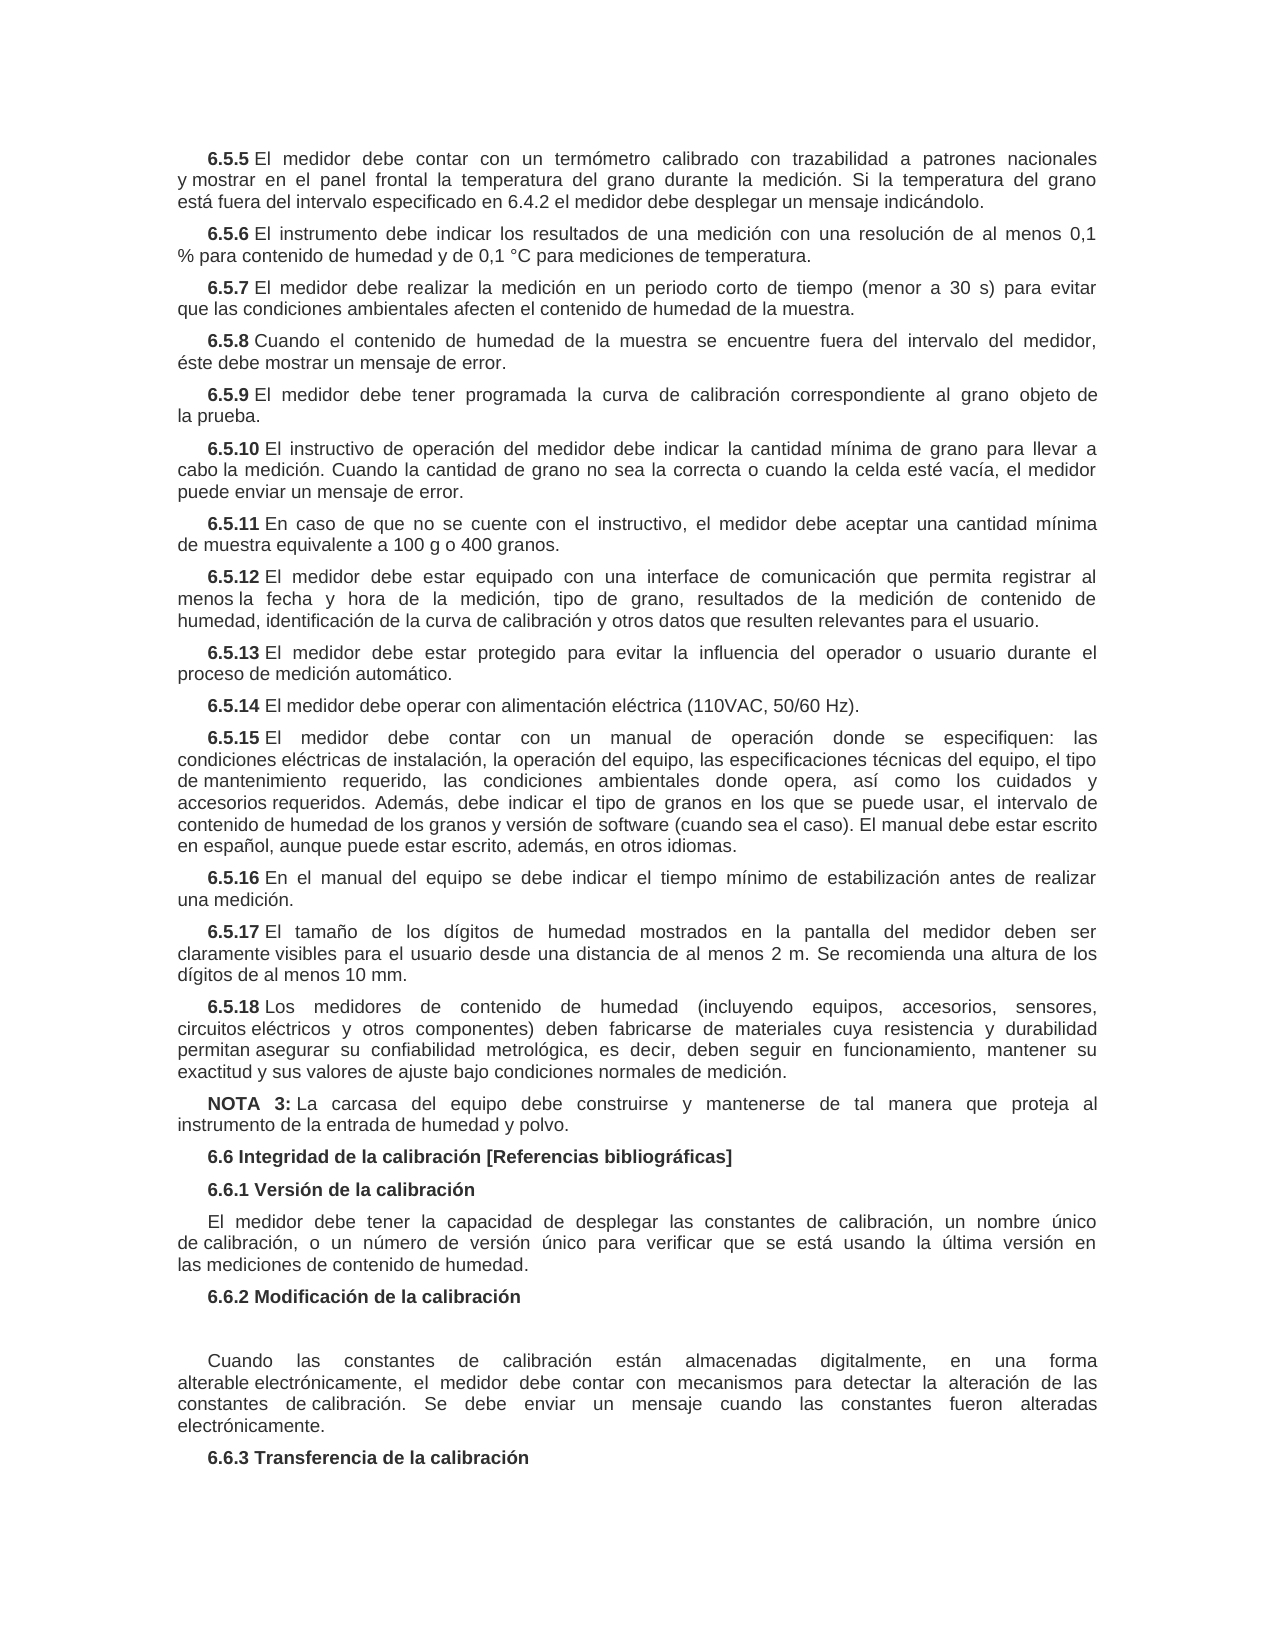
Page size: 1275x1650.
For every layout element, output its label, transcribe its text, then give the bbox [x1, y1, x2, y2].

text 6.5.8 Cuando el contenido de humedad de la muestra se encuentre fuera del intervalo del medidor, éste debe mostrar un mensaje de error. [177, 330, 1098, 373]
text Cuando las constantes de calibración están almacenadas digitalmente, en una forma alterable electrónicamente, el medidor debe contar con mecanismos para detectar la alteración de las constantes de calibración. Se debe enviar un mensaje cuando las constantes fueron alteradas electrónicamente. [177, 1350, 1098, 1436]
text 6.6.1 Versión de la calibración [177, 1178, 1098, 1200]
text 6.5.12 El medidor debe estar equipado con una interface de comunicación que permita registrar al menos la fecha y hora de la medición, tipo de grano, resultados de la medición de contenido de humedad, identificación de la curva de calibración y otros datos que resulten relevantes para el usuario. [177, 566, 1098, 631]
text 6.5.13 El medidor debe estar protegido para evitar la influencia del operador o usuario durante el proceso de medición automático. [177, 641, 1098, 684]
text 6.5.16 En el manual del equipo se debe indicar el tiempo mínimo de estabilización antes de realizar una medición. [177, 867, 1098, 910]
text 6.5.10 El instructivo de operación del medidor debe indicar la cantidad mínima de grano para llevar a cabo la medición. Cuando la cantidad de grano no sea la correcta o cuando la celda esté vacía, el medidor puede enviar un mensaje de error. [177, 437, 1098, 502]
text 6.5.5 El medidor debe contar con un termómetro calibrado con trazabilidad a patrones nacionales y mostrar en el panel frontal la temperatura del grano durante la medición. Si la temperatura del grano está fuera del intervalo especificado en 6.4.2 el medidor debe desplegar un mensaje indicándolo. [177, 148, 1098, 212]
text NOTA 3: La carcasa del equipo debe construirse y mantenerse de tal manera que proteja al instrumento de la entrada de humedad y polvo. [177, 1093, 1098, 1136]
text 6.5.11 En caso de que no se cuente con el instructivo, el medidor debe aceptar una cantidad mínima de muestra equivalente a 100 g o 400 granos. [177, 513, 1098, 556]
text 6.5.6 El instrumento debe indicar los resultados de una medición con una resolución de al menos 0,1 % para contenido de humedad y de 0,1 °C para mediciones de temperatura. [177, 223, 1098, 266]
text 6.5.14 El medidor debe operar con alimentación eléctrica (110VAC, 50/60 Hz). [177, 695, 1098, 717]
text 6.6.3 Transferencia de la calibración [177, 1447, 1098, 1468]
text 6.5.15 El medidor debe contar con un manual de operación donde se especifiquen: las condiciones eléctricas de instalación, la operación del equipo, las especificaciones técnicas del equipo, el tipo de mantenimiento requerido, las condiciones ambientales donde opera, así como los cuidados y accesorios requeridos. Además, debe indicar el tipo de granos en los que se puede usar, el intervalo de contenido de humedad de los granos y versión de software (cuando sea el caso). El manual debe estar escrito en español, aunque puede estar escrito, además, en otros idiomas. [177, 727, 1098, 857]
text 6.5.17 El tamaño de los dígitos de humedad mostrados en la pantalla del medidor deben ser claramente visibles para el usuario desde una distancia de al menos 2 m. Se recomienda una altura de los dígitos de al menos 10 mm. [177, 921, 1098, 985]
text El medidor debe tener la capacidad de desplegar las constantes de calibración, un nombre único de calibración, o un número de versión único para verificar que se está usando la última versión en las mediciones de contenido de humedad. [177, 1211, 1098, 1275]
text 6.6 Integridad de la calibración [Referencias bibliográficas] [177, 1146, 1098, 1168]
text 6.5.7 El medidor debe realizar la medición en un periodo corto de tiempo (menor a 30 s) para evitar que las condiciones ambientales afecten el contenido de humedad de la muestra. [177, 276, 1098, 319]
text 6.6.2 Modificación de la calibración [177, 1286, 1098, 1307]
text 6.5.9 El medidor debe tener programada la curva de calibración correspondiente al grano objeto de la prueba. [177, 384, 1098, 427]
text 6.5.18 Los medidores de contenido de humedad (incluyendo equipos, accesorios, sensores, circuitos eléctricos y otros componentes) deben fabricarse de materiales cuya resistencia y durabilidad permitan asegurar su confiabilidad metrológica, es decir, deben seguir en funcionamiento, mantener su exactitud y sus valores de ajuste bajo condiciones normales de medición. [177, 996, 1098, 1082]
